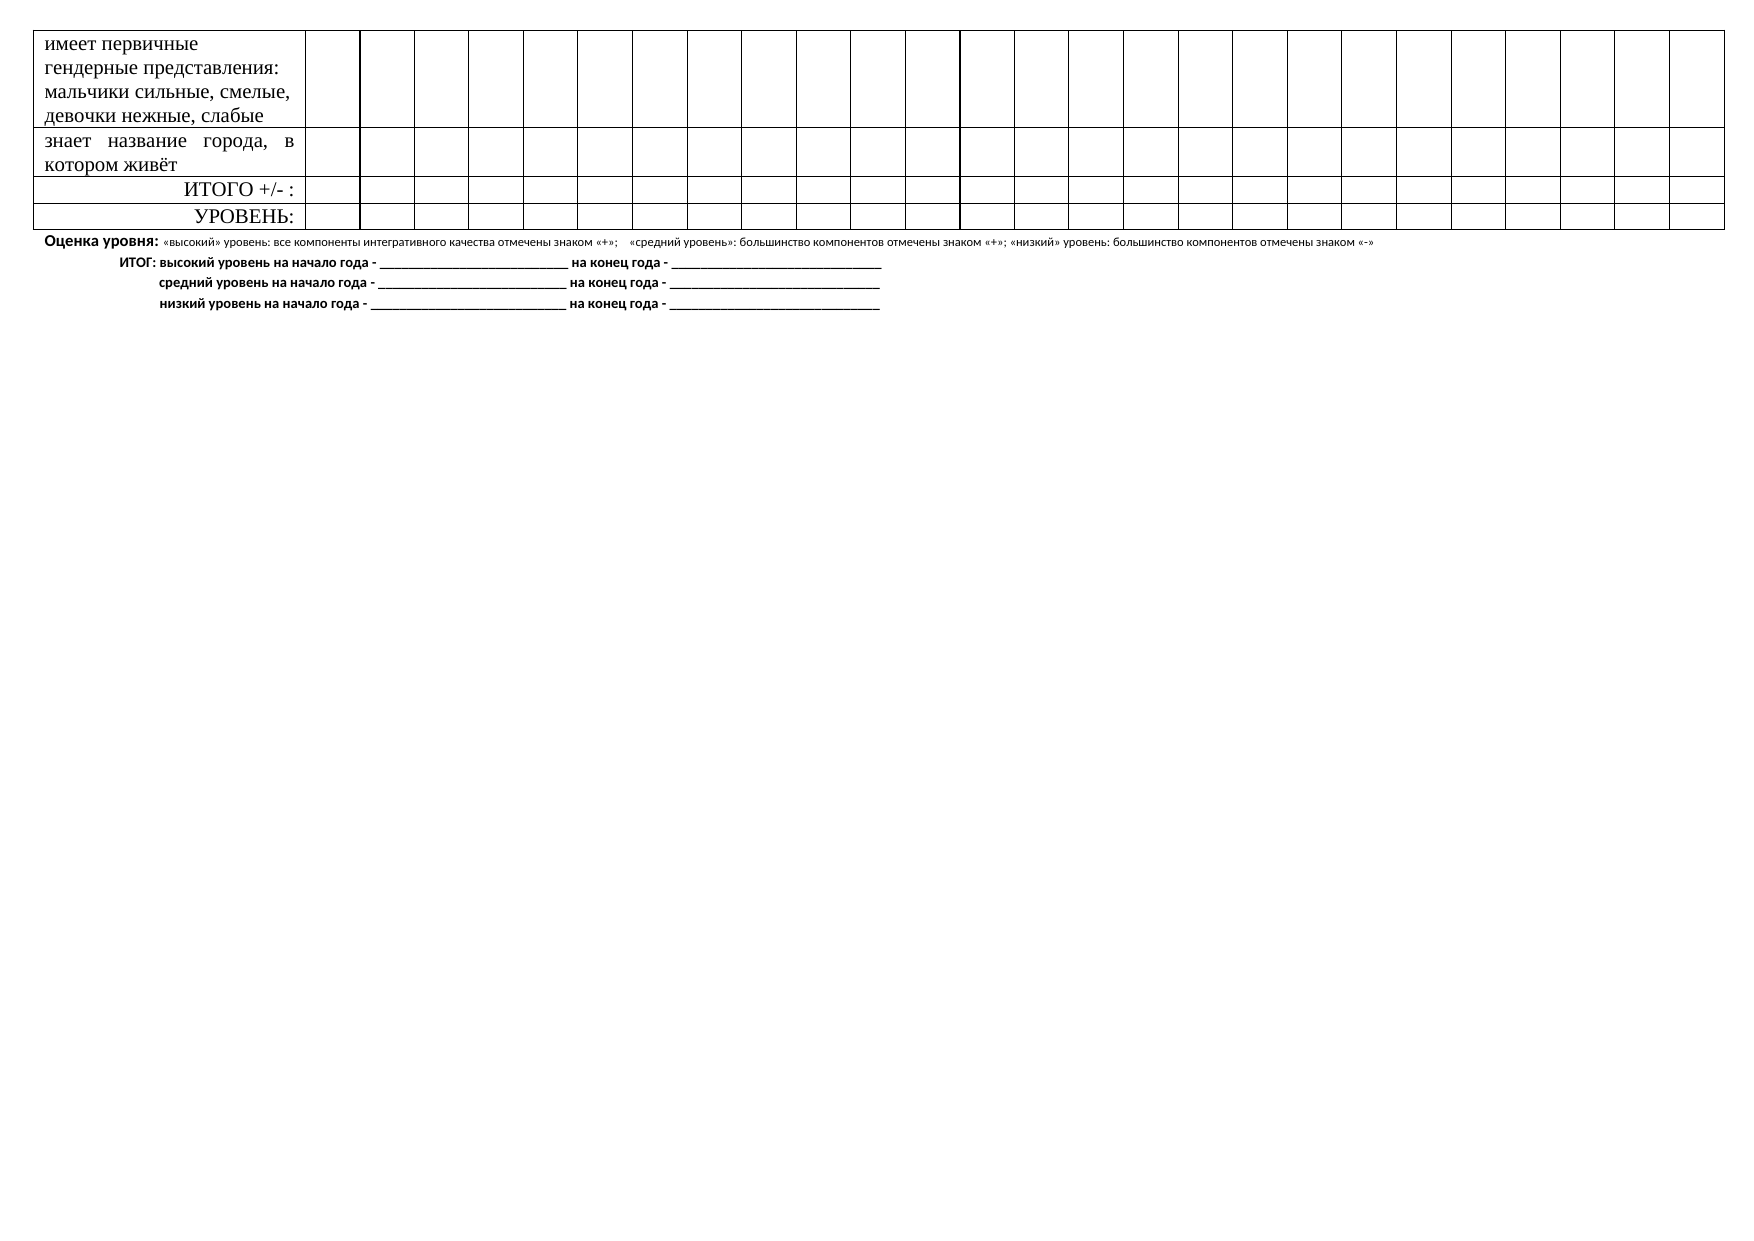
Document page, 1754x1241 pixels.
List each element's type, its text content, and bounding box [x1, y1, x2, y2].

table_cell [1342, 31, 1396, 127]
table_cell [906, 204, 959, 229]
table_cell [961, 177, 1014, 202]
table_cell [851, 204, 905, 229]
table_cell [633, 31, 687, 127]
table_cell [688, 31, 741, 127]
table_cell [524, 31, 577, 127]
list средний уровень на начало года - __________________________ на конец года - _____________________________ [119, 274, 1728, 292]
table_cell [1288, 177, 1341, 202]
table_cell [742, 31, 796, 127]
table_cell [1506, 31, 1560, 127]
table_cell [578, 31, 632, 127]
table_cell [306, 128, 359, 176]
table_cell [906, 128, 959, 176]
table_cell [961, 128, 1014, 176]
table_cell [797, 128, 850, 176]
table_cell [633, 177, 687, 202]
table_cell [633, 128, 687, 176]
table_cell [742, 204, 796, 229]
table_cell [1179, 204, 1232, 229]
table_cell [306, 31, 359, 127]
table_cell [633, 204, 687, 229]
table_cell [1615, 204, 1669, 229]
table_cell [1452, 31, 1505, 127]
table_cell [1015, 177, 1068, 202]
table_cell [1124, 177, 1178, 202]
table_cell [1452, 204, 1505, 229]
text низкий уровень на начало года - ___________________________ на конец года - _____________________________ [44, 294, 1728, 312]
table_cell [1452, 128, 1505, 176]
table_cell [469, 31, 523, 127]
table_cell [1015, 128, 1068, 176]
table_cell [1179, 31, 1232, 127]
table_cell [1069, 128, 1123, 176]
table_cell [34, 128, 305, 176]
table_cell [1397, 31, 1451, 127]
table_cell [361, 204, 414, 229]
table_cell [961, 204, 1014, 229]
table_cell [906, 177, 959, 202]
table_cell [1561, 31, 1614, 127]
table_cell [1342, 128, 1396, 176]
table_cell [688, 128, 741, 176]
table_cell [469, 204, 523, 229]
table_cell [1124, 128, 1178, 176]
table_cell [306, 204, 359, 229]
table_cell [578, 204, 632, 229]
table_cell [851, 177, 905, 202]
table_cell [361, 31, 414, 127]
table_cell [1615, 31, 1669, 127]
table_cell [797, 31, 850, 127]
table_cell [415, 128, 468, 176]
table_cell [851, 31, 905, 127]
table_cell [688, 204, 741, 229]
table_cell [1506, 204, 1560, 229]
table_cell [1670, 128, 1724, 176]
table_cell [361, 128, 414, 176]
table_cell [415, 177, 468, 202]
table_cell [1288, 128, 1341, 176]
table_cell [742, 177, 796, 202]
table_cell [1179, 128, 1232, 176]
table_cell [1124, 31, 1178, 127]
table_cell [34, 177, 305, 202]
list ИТОГ: высокий уровень на начало года - __________________________ на конец года - _____________________________ [119, 253, 1728, 271]
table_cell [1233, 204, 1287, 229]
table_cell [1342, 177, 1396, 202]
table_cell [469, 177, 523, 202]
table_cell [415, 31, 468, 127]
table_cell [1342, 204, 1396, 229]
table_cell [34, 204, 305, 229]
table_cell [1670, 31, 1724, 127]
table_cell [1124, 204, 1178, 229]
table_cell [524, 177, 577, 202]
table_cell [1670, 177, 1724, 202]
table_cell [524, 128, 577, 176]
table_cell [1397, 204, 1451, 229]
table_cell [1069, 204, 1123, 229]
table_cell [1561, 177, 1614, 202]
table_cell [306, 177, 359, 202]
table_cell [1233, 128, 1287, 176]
text Оценка уровня: «высокий» уровень: все компоненты интегративного качества отмечены знаком «+»; «средний уровень»: большинство компонентов отмечены знаком «+»; «низкий» уровень: большинство компонентов отмечены знаком «-» [44, 230, 1728, 250]
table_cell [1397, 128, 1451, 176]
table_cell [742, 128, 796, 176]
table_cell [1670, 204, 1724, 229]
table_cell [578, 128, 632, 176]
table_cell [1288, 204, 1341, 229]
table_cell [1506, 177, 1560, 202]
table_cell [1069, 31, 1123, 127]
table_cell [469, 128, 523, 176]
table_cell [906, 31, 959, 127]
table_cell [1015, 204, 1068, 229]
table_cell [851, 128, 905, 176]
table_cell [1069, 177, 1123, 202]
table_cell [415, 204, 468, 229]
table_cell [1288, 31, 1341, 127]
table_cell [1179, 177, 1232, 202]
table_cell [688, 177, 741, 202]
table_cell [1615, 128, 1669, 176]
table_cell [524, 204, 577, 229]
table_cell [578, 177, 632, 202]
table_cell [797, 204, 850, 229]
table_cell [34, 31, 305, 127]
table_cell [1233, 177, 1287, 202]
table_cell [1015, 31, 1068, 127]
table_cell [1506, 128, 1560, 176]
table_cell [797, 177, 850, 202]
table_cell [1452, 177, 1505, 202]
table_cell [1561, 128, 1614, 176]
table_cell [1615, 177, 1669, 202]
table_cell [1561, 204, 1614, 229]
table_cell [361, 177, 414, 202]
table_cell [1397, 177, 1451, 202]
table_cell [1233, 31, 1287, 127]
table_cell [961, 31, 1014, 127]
